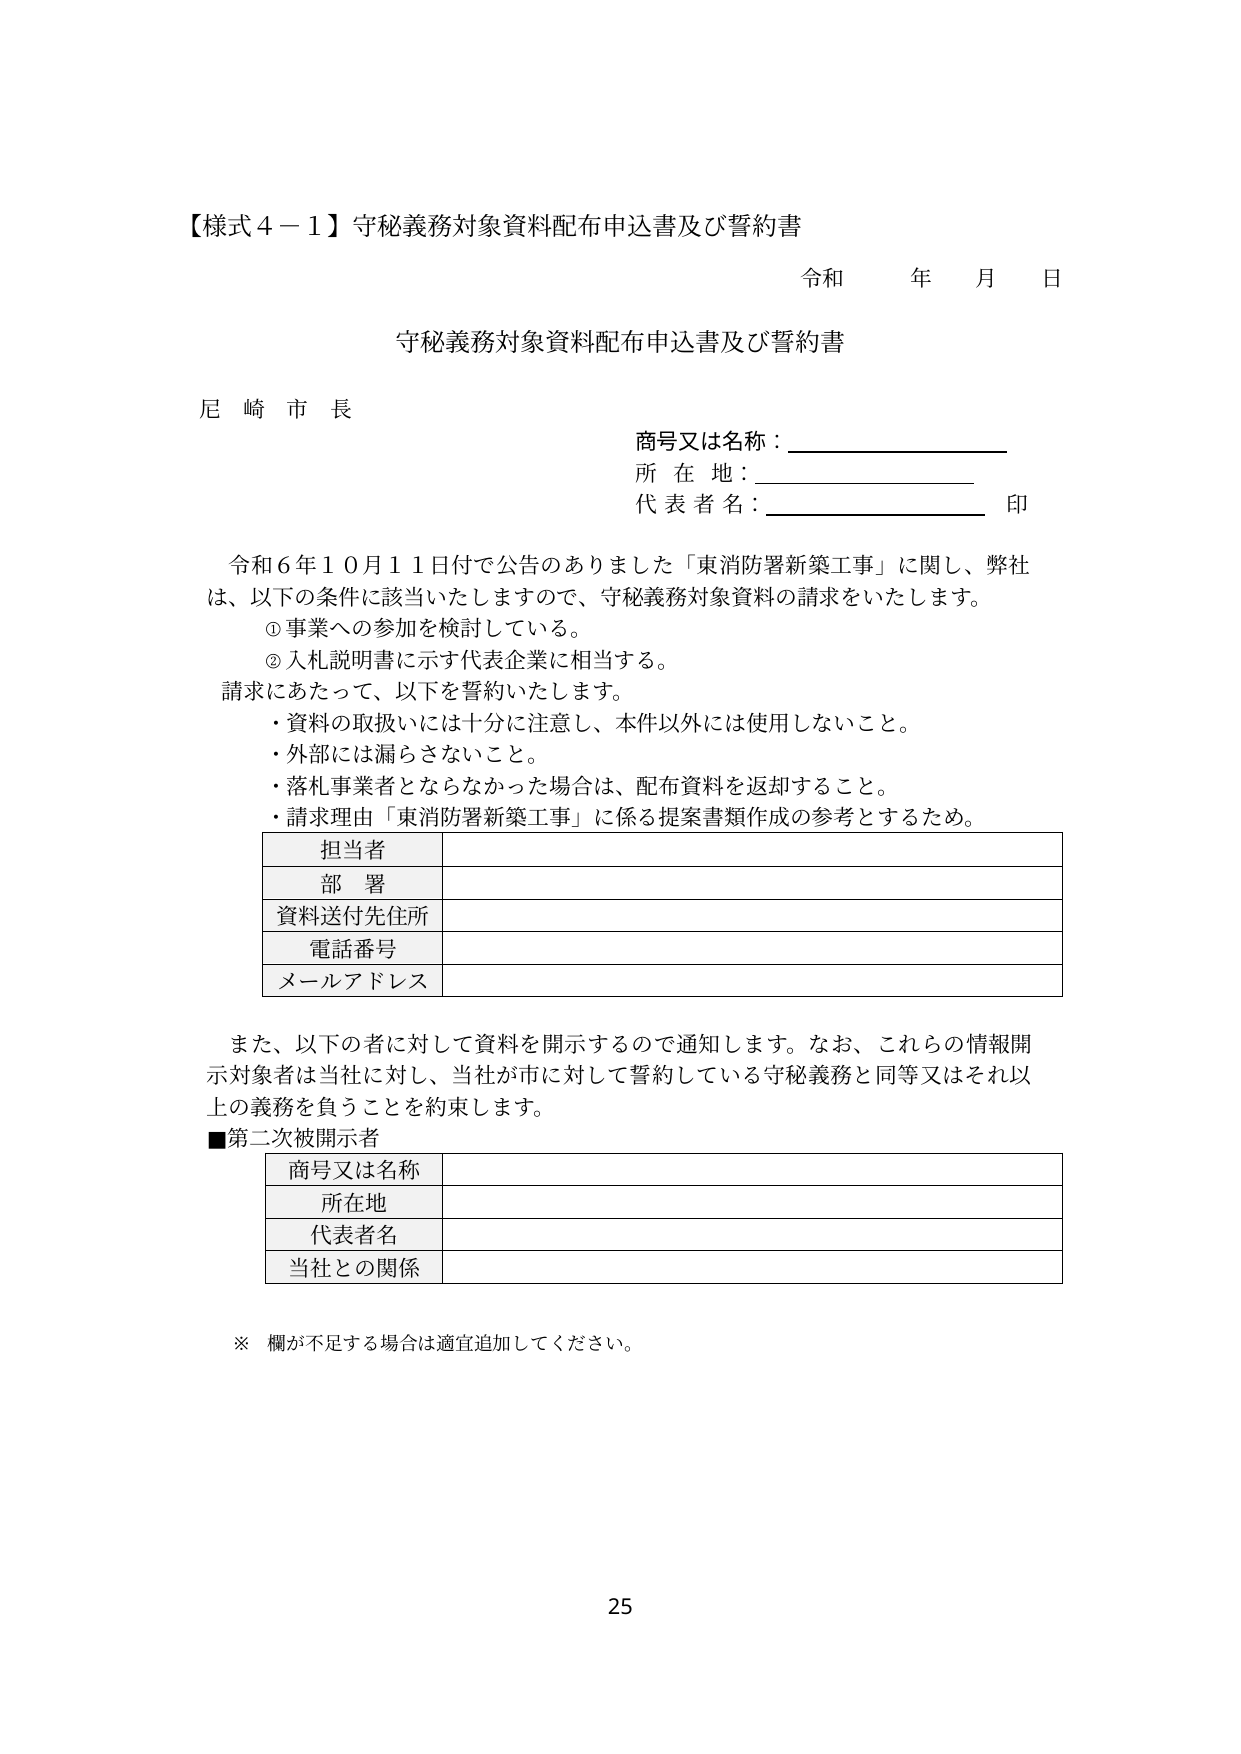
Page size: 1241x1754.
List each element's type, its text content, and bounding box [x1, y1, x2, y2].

text 所在地： [635, 456, 1063, 487]
table_cell 電話番号 [263, 932, 442, 963]
subtitle 【様式４－１】守秘義務対象資料配布申込書及び誓約書 [177, 207, 1063, 243]
text ①事業への参加を検討している。 [243, 611, 997, 643]
text 令和６年１０月１１日付で公告のありました「東消防署新築工事」に関し、弊社は、以下の条件に該当いたしますので、守秘義務対象資料の請求をいたします。 [207, 548, 1034, 611]
table_header [443, 1154, 1062, 1185]
text ■第二次被開示者 [207, 1121, 1063, 1153]
table_header [443, 833, 1062, 866]
table_cell 部 署 [263, 867, 442, 898]
table_header 商号又は名称 [266, 1154, 442, 1185]
table_cell 代表者名 [266, 1219, 442, 1250]
text また、以下の者に対して資料を開示するので通知します。なお、これらの情報開示対象者は当社に対し、当社が市に対して誓約している守秘義務と同等又はそれ以上の義務を負うことを約束します。 [207, 1027, 1034, 1121]
table_cell 所在地 [266, 1186, 442, 1218]
text 代表者名： 印 [635, 487, 1063, 519]
text 尼 崎 市 長 [177, 393, 1063, 424]
text 請求にあたって、以下を誓約いたします。 [177, 674, 997, 706]
table_header 担当者 [263, 833, 442, 866]
text ②入札説明書に示す代表企業に相当する。 [243, 643, 997, 674]
text ・請求理由「東消防署新築工事」に係る提案書類作成の参考とするため。 [243, 800, 997, 832]
table_cell 資料送付先住所 [263, 900, 442, 931]
table_cell [443, 932, 1062, 963]
text ・外部には漏らさないこと。 [243, 737, 997, 769]
table_cell [443, 1251, 1062, 1283]
table_cell メールアドレス [263, 965, 442, 996]
text 令和 年 月 日 [177, 261, 1063, 293]
text ・資料の取扱いには十分に注意し、本件以外には使用しないこと。 [243, 706, 997, 737]
text ※ 欄が不足する場合は適宜追加してください。 [177, 1334, 997, 1354]
table_cell [443, 965, 1062, 996]
text 守秘義務対象資料配布申込書及び誓約書 [177, 323, 1063, 359]
table_cell 当社との関係 [266, 1251, 442, 1283]
table_cell [443, 1219, 1062, 1250]
table_cell [443, 900, 1062, 931]
table_cell [443, 1186, 1062, 1218]
text 商号又は名称： [635, 424, 1063, 456]
table_cell [443, 867, 1062, 898]
text ・落札事業者とならなかった場合は、配布資料を返却すること。 [243, 769, 997, 800]
